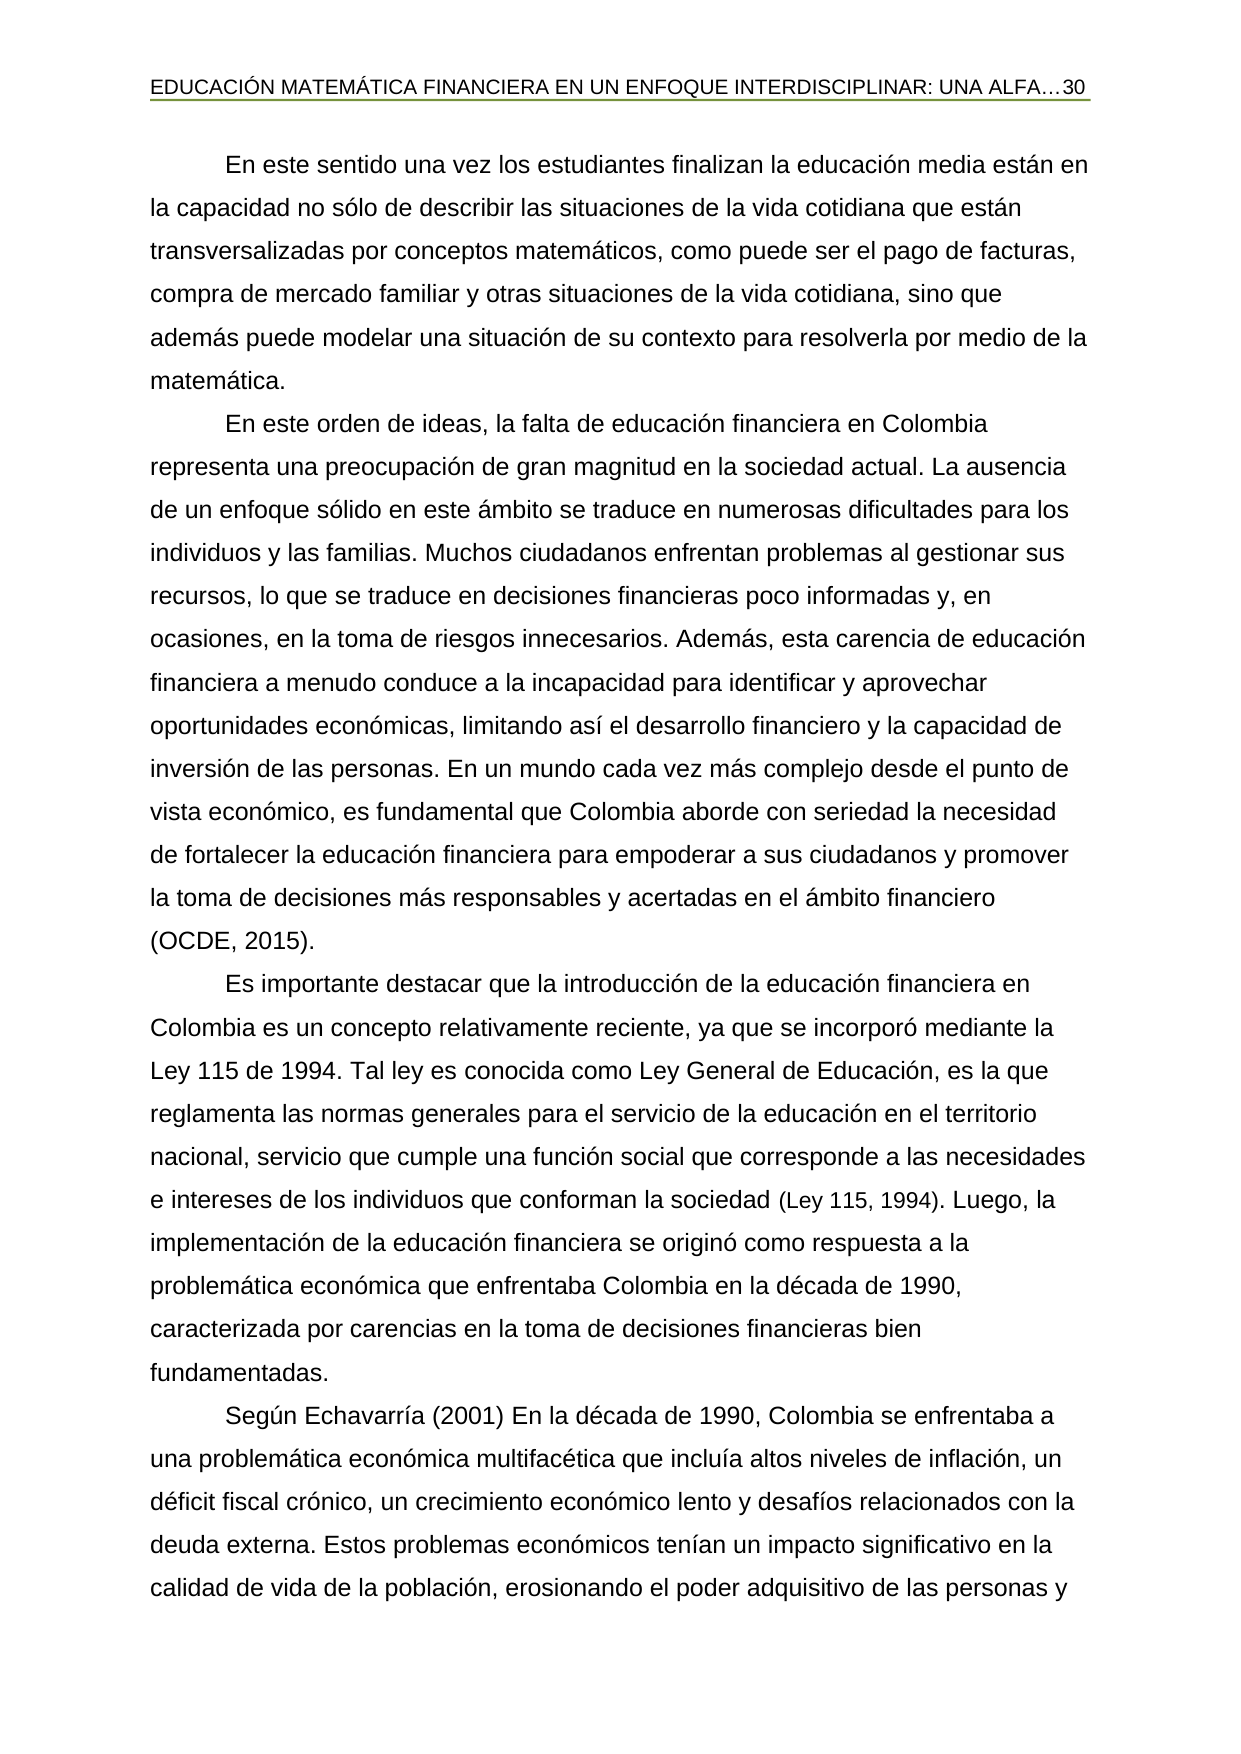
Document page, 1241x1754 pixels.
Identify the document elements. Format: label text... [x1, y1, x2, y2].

text Es importante destacar que la introducción de la educación financiera en Colombia es un concepto relativamente reciente, ya que se incorporó mediante la Ley 115 de 1994. Tal ley es conocida como Ley General de Educación, es la que reglamenta las normas generales para el servicio de la educación en el territorio nacional, servicio que cumple una función social que corresponde a las necesidades e intereses de los individuos que conforman la sociedad (Ley 115, 1994). Luego, la implementación de la educación financiera se originó como respuesta a la problemática económica que enfrentaba Colombia en la década de 1990, caracterizada por carencias en la toma de decisiones financieras bien fundamentadas. [150, 969, 1090, 1386]
text En este orden de ideas, la falta de educación financiera en Colombia representa una preocupación de gran magnitud en la sociedad actual. La ausencia de un enfoque sólido en este ámbito se traduce en numerosas dificultades para los individuos y las familias. Muchos ciudadanos enfrentan problemas al gestionar sus recursos, lo que se traduce en decisiones financieras poco informadas y, en ocasiones, en la toma de riesgos innecesarios. Además, esta carencia de educación financiera a menudo conduce a la incapacidad para identificar y aprovechar oportunidades económicas, limitando así el desarrollo financiero y la capacidad de inversión de las personas. En un mundo cada vez más complejo desde el punto de vista económico, es fundamental que Colombia aborde con seriedad la necesidad de fortalecer la educación financiera para empoderar a sus ciudadanos y promover la toma de decisiones más responsables y acertadas en el ámbito financiero (OCDE, 2015). [150, 409, 1090, 955]
text En este sentido una vez los estudiantes finalizan la educación media están en la capacidad no sólo de describir las situaciones de la vida cotidiana que están transversalizadas por conceptos matemáticos, como puede ser el pago de facturas, compra de mercado familiar y otras situaciones de la vida cotidiana, sino que además puede modelar una situación de su contexto para resolverla por medio de la matemática. [150, 150, 1090, 394]
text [150, 1401, 1090, 1602]
